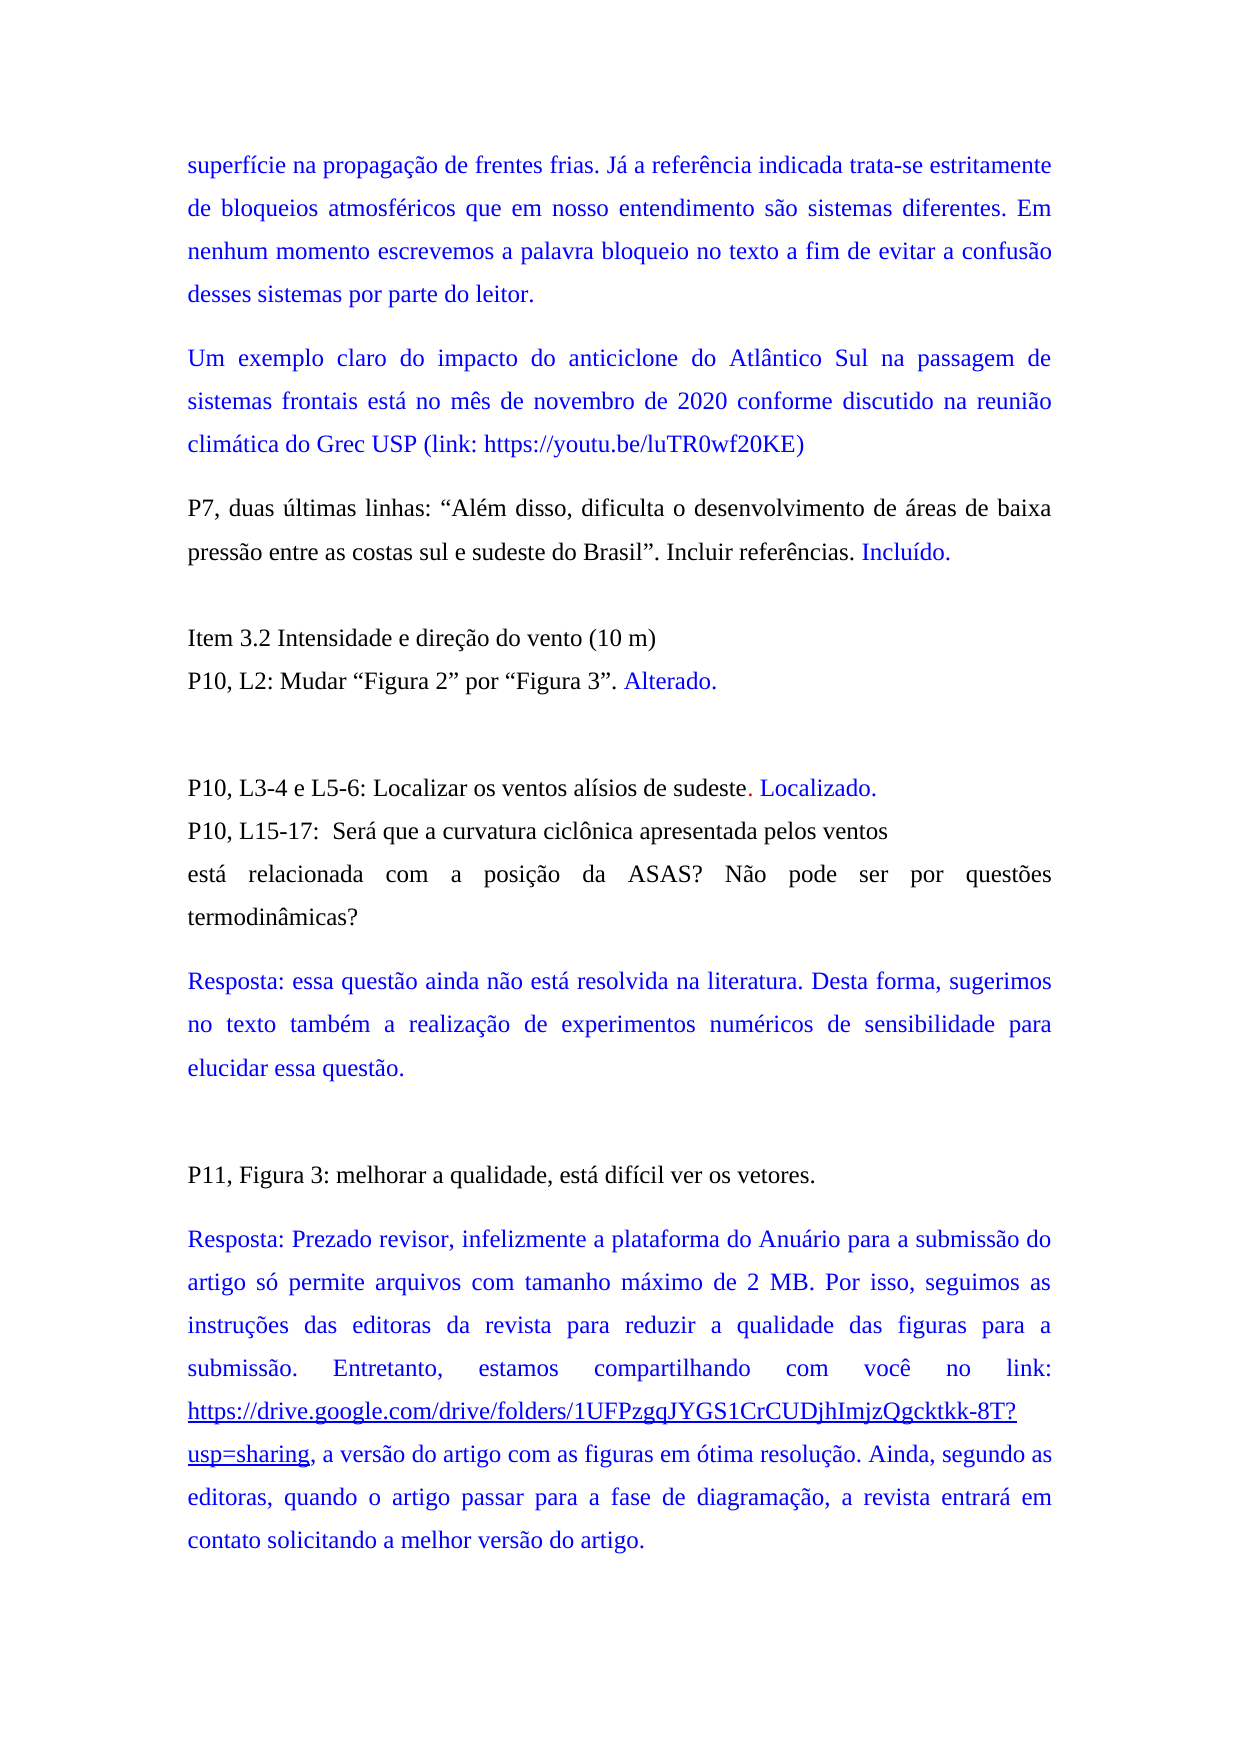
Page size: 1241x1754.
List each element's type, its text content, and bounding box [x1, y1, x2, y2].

text Um exemplo claro do impacto do anticiclone do Atlântico Sul na passagem de sistemas frontais está no mês de novembro de 2020 conforme discutido na reunião climática do Grec USP (link: https://youtu.be/luTR0wf20KE) [187, 343, 1053, 458]
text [187, 1224, 1053, 1597]
text P10, L3-4 e L5-6: Localizar os ventos alísios de sudeste. Localizado. P10, L15-17: Será que a curvatura ciclônica apresentada pelos ventos está relacionada com a posição da ASAS? Não pode ser por questões termodinâmicas? [187, 730, 1053, 931]
text Resposta: essa questão ainda não está resolvida na literatura. Desta forma, sugerimos no texto também a realização de experimentos numéricos de sensibilidade para elucidar essa questão. [187, 966, 1053, 1081]
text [187, 150, 1053, 308]
text P7, duas últimas linhas: “Além disso, dificulta o desenvolvimento de áreas de baixa pressão entre as costas sul e sudeste do Brasil”. Incluir referências. Incluído. Item 3.2 Intensidade e direção do vento (10 m) P10, L2: Mudar “Figura 2” por “Figura 3”. Alterado. [187, 493, 1053, 695]
text P11, Figura 3: melhorar a qualidade, está difícil ver os vetores. [187, 1117, 1053, 1188]
